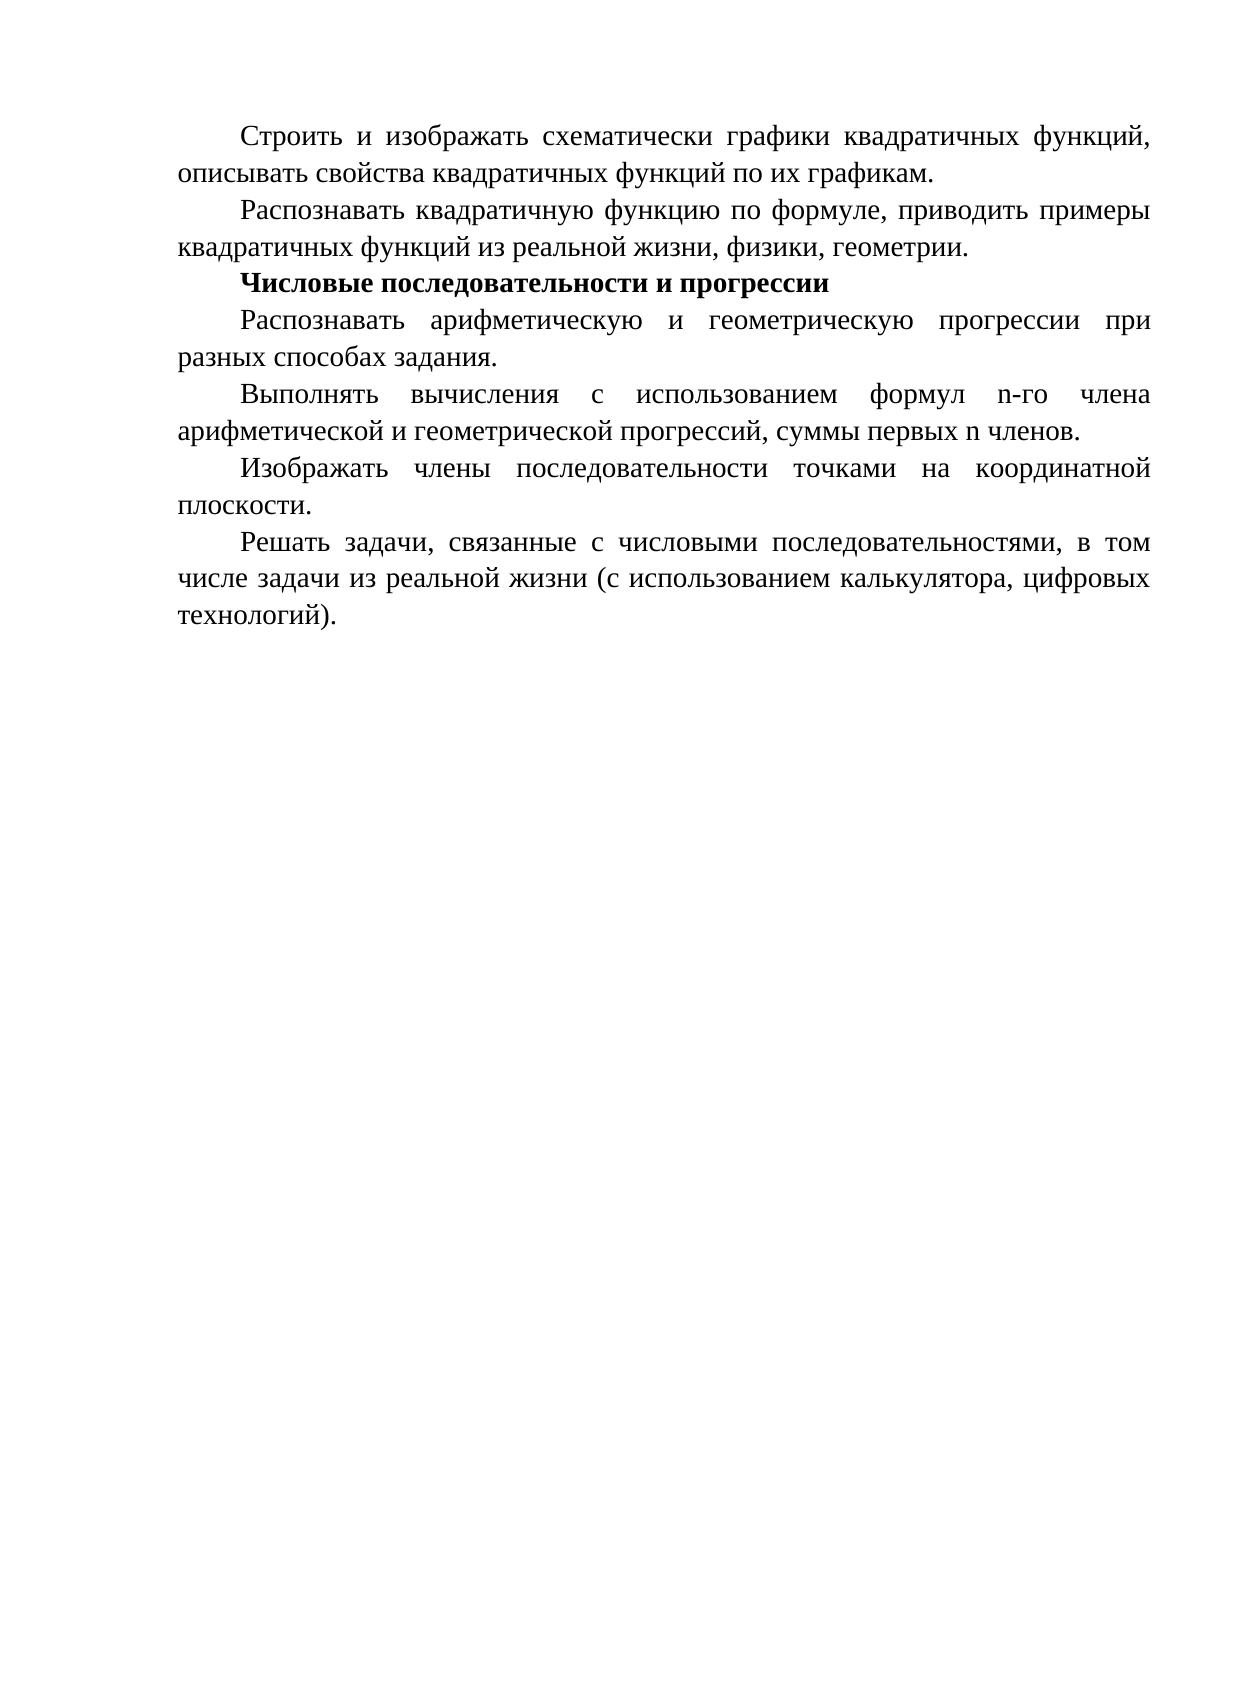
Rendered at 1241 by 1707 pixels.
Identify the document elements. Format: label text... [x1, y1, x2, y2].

text Строить и изображать схематически графики квадратичных функций, описывать свойства квадратичных функций по их графикам. [177, 118, 1152, 188]
text Выполнять вычисления с использованием формул n-го члена арифметической и геометрической прогрессий, суммы первых n членов. [177, 376, 1152, 447]
text Распознавать квадратичную функцию по формуле, приводить примеры квадратичных функций из реальной жизни, физики, геометрии. [177, 192, 1152, 262]
text Изображать члены последовательности точками на координатной плоскости. [177, 450, 1152, 520]
text Числовые последовательности и прогрессии [177, 266, 1152, 299]
text Распознавать арифметическую и геометрическую прогрессии при разных способах задания. [177, 302, 1152, 373]
text Решать задачи, связанные с числовыми последовательностями, в том числе задачи из реальной жизни (с использованием калькулятора, цифровых технологий). [177, 524, 1152, 631]
